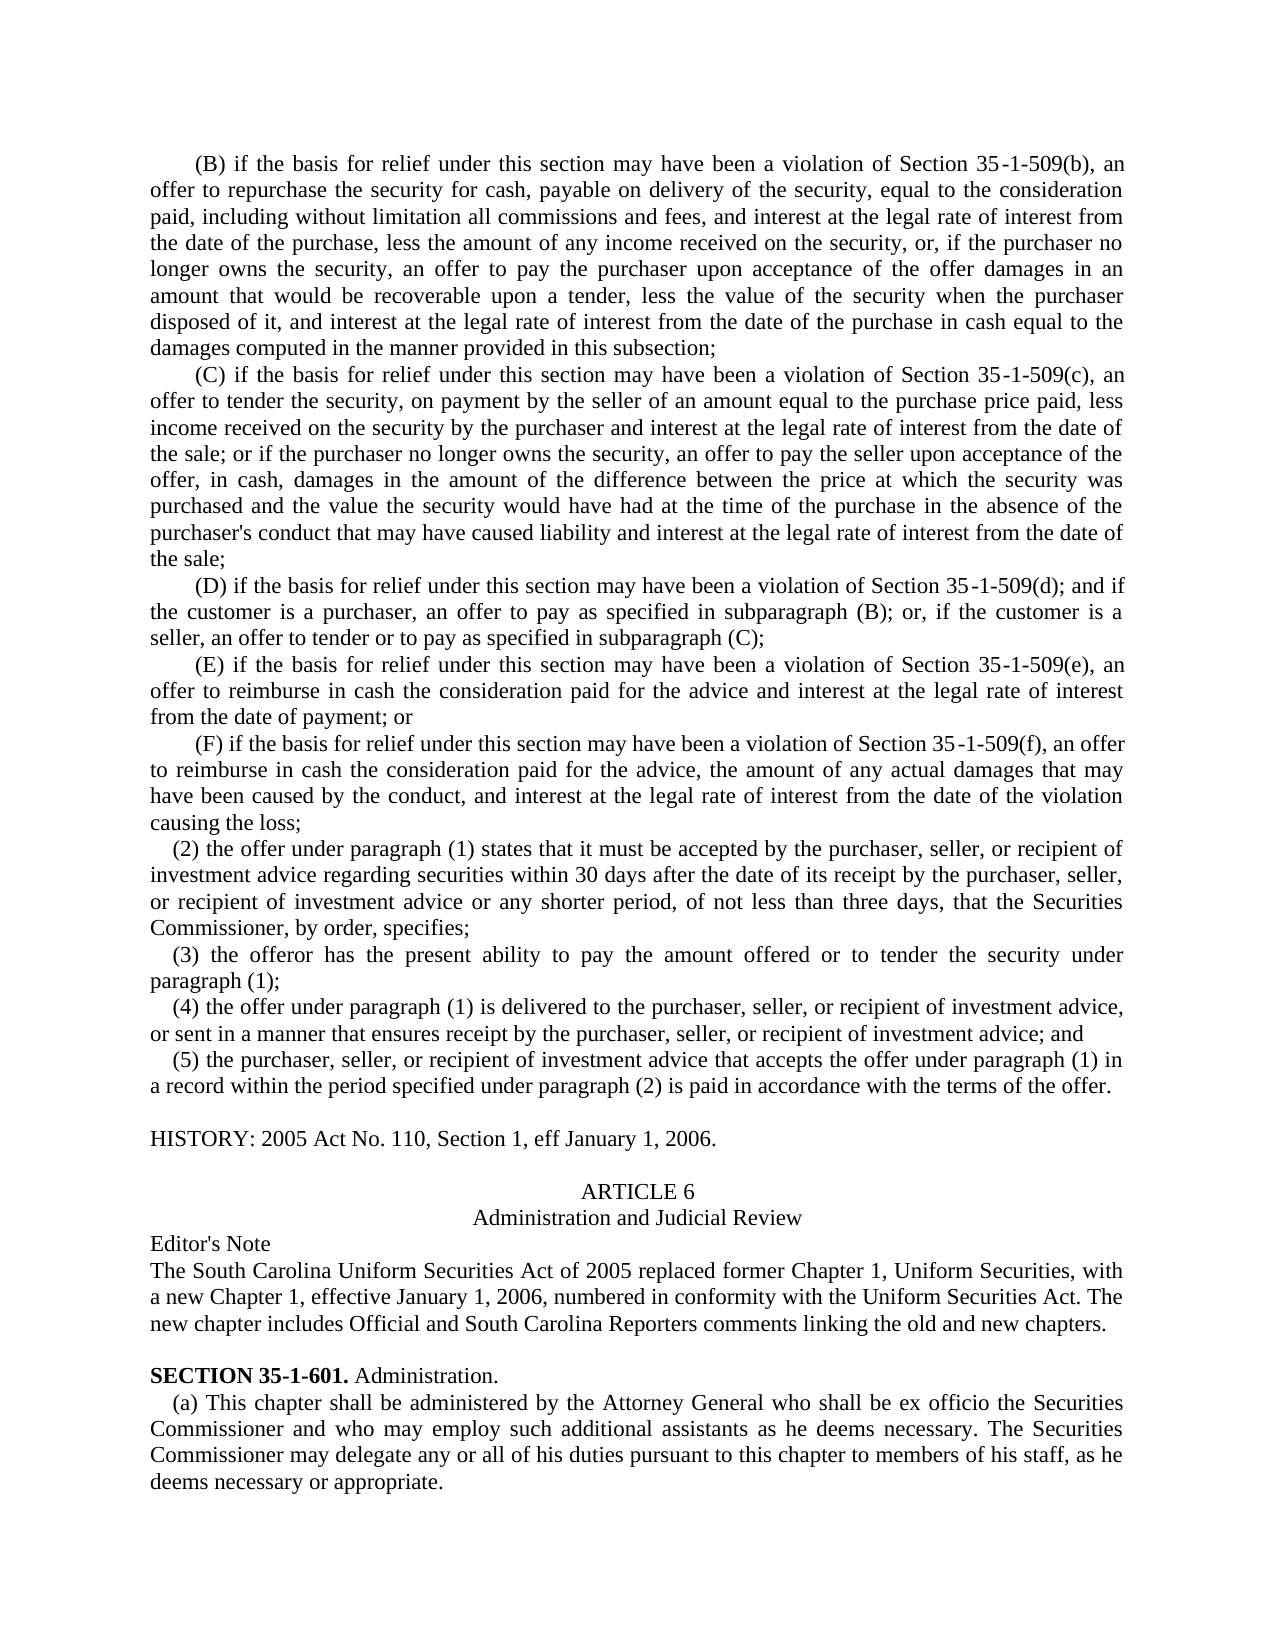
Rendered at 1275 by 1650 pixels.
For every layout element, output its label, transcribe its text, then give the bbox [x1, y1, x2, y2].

text (2) the offer under paragraph (1) states that it must be accepted by the purchaser, seller, or recipient of investment advice regarding securities within 30 days after the date of its receipt by the purchaser, seller, or recipient of investment advice or any shorter period, of not less than three days, that the Securities Commissioner, by order, specifies; [150, 835, 1125, 941]
text (E) if the basis for relief under this section may have been a violation of Section 35-1-509(e), an offer to reimburse in cash the consideration paid for the advice and interest at the legal rate of interest from the date of payment; or [150, 651, 1125, 730]
text HISTORY: 2005 Act No. 110, Section 1, eff January 1, 2006. [150, 1125, 1125, 1151]
text (3) the offeror has the present ability to pay the amount offered or to tender the security under paragraph (1); [150, 941, 1125, 993]
text (a) This chapter shall be administered by the Attorney General who shall be ex officio the Securities Commissioner and who may employ such additional assistants as he deems necessary. The Securities Commissioner may delegate any or all of his duties pursuant to this chapter to members of his staff, as he deems necessary or appropriate. [150, 1389, 1125, 1494]
text (F) if the basis for relief under this section may have been a violation of Section 35-1-509(f), an offer to reimburse in cash the consideration paid for the advice, the amount of any actual damages that may have been caused by the conduct, and interest at the legal rate of interest from the date of the violation causing the loss; [150, 730, 1125, 835]
text (C) if the basis for relief under this section may have been a violation of Section 35-1-509(c), an offer to tender the security, on payment by the seller of an amount equal to the purchase price paid, less income received on the security by the purchaser and interest at the legal rate of interest from the date of the sale; or if the purchaser no longer owns the security, an offer to pay the seller upon acceptance of the offer, in cash, damages in the amount of the difference between the price at which the security was purchased and the value the security would have had at the time of the purchase in the absence of the purchaser's conduct that may have caused liability and interest at the legal rate of interest from the date of the sale; [150, 361, 1125, 572]
text (D) if the basis for relief under this section may have been a violation of Section 35-1-509(d); and if the customer is a purchaser, an offer to pay as specified in subparagraph (B); or, if the customer is a seller, an offer to tender or to pay as specified in subparagraph (C); [150, 572, 1125, 651]
text Editor's Note [150, 1231, 1125, 1257]
text SECTION 35-1-601. Administration. [150, 1362, 1125, 1389]
text Administration and Judicial Review [150, 1204, 1125, 1231]
text (4) the offer under paragraph (1) is delivered to the purchaser, seller, or recipient of investment advice, or sent in a manner that ensures receipt by the purchaser, seller, or recipient of investment advice; and [150, 993, 1125, 1046]
text (B) if the basis for relief under this section may have been a violation of Section 35-1-509(b), an offer to repurchase the security for cash, payable on delivery of the security, equal to the consideration paid, including without limitation all commissions and fees, and interest at the legal rate of interest from the date of the purchase, less the amount of any income received on the security, or, if the purchaser no longer owns the security, an offer to pay the purchaser upon acceptance of the offer damages in an amount that would be recoverable upon a tender, less the value of the security when the purchaser disposed of it, and interest at the legal rate of interest from the date of the purchase in cash equal to the damages computed in the manner provided in this subsection; [150, 150, 1125, 361]
text ARTICLE 6 [150, 1178, 1125, 1204]
text (5) the purchaser, seller, or recipient of investment advice that accepts the offer under paragraph (1) in a record within the period specified under paragraph (2) is paid in accordance with the terms of the offer. [150, 1046, 1125, 1099]
text The South Carolina Uniform Securities Act of 2005 replaced former Chapter 1, Uniform Securities, with a new Chapter 1, effective January 1, 2006, numbered in conformity with the Uniform Securities Act. The new chapter includes Official and South Carolina Reporters comments linking the old and new chapters. [150, 1257, 1125, 1336]
